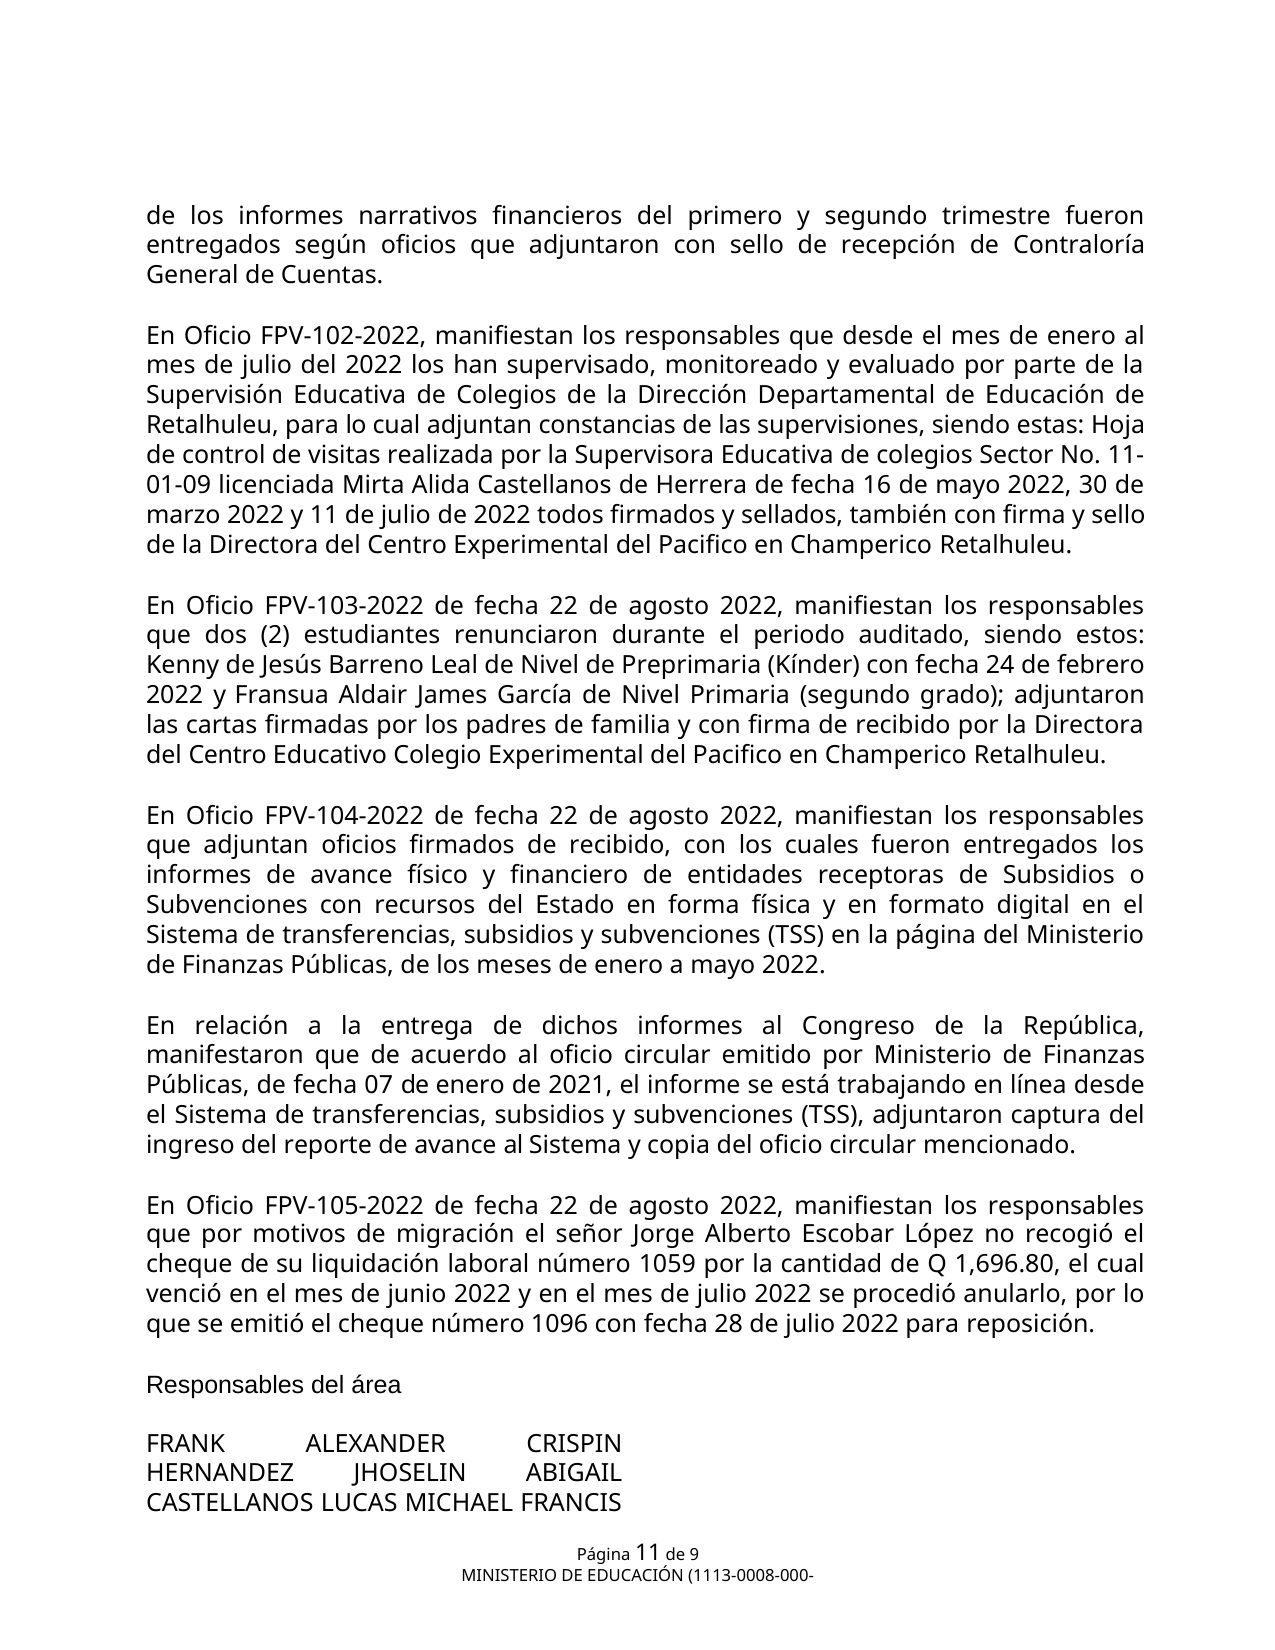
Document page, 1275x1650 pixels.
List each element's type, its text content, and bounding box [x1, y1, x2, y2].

text En Oficio FPV-103-2022 de fecha 22 de agosto 2022, manifiestan los responsables que dos (2) estudiantes renunciaron durante el periodo auditado, siendo estos: Kenny de Jesús Barreno Leal de Nivel de Preprimaria (Kínder) con fecha 24 de febrero 2022 y Fransua Aldair James García de Nivel Primaria (segundo grado); adjuntaron las cartas firmadas por los padres de familia y con firma de recibido por la Directora del Centro Educativo Colegio Experimental del Pacifico en Champerico Retalhuleu. [146, 591, 1146, 771]
text de los informes narrativos financieros del primero y segundo trimestre fueron entregados según oficios que adjuntaron con sello de recepción de Contraloría General de Cuentas. [146, 201, 1146, 291]
text En Oficio FPV-102-2022, manifiestan los responsables que desde el mes de enero al mes de julio del 2022 los han supervisado, monitoreado y evaluado por parte de la Supervisión Educativa de Colegios de la Dirección Departamental de Educación de Retalhuleu, para lo cual adjuntan constancias de las supervisiones, siendo estas: Hoja de control de visitas realizada por la Supervisora Educativa de colegios Sector No. 11-01-09 licenciada Mirta Alida Castellanos de Herrera de fecha 16 de mayo 2022, 30 de marzo 2022 y 11 de julio de 2022 todos firmados y sellados, también con firma y sello de la Directora del Centro Experimental del Pacifico en Champerico Retalhuleu. [146, 321, 1146, 561]
text En Oficio FPV-105-2022 de fecha 22 de agosto 2022, manifiestan los responsables que por motivos de migración el señor Jorge Alberto Escobar López no recogió el cheque de su liquidación laboral número 1059 por la cantidad de Q 1,696.80, el cual venció en el mes de junio 2022 y en el mes de julio 2022 se procedió anularlo, por lo que se emitió el cheque número 1096 con fecha 28 de julio 2022 para reposición. [146, 1190, 1146, 1340]
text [146, 1429, 622, 1519]
text Responsables del área [146, 1370, 1189, 1399]
text En relación a la entrega de dichos informes al Congreso de la República, manifestaron que de acuerdo al oficio circular emitido por Ministerio de Finanzas Públicas, de fecha 07 de enero de 2021, el informe se está trabajando en línea desde el Sistema de transferencias, subsidios y subvenciones (TSS), adjuntaron captura del ingreso del reporte de avance al Sistema y copia del oficio circular mencionado. [146, 1010, 1146, 1160]
text En Oficio FPV-104-2022 de fecha 22 de agosto 2022, manifiestan los responsables que adjuntan oficios firmados de recibido, con los cuales fueron entregados los informes de avance físico y financiero de entidades receptoras de Subsidios o Subvenciones con recursos del Estado en forma física y en formato digital en el Sistema de transferencias, subsidios y subvenciones (TSS) en la página del Ministerio de Finanzas Públicas, de los meses de enero a mayo 2022. [146, 801, 1146, 981]
